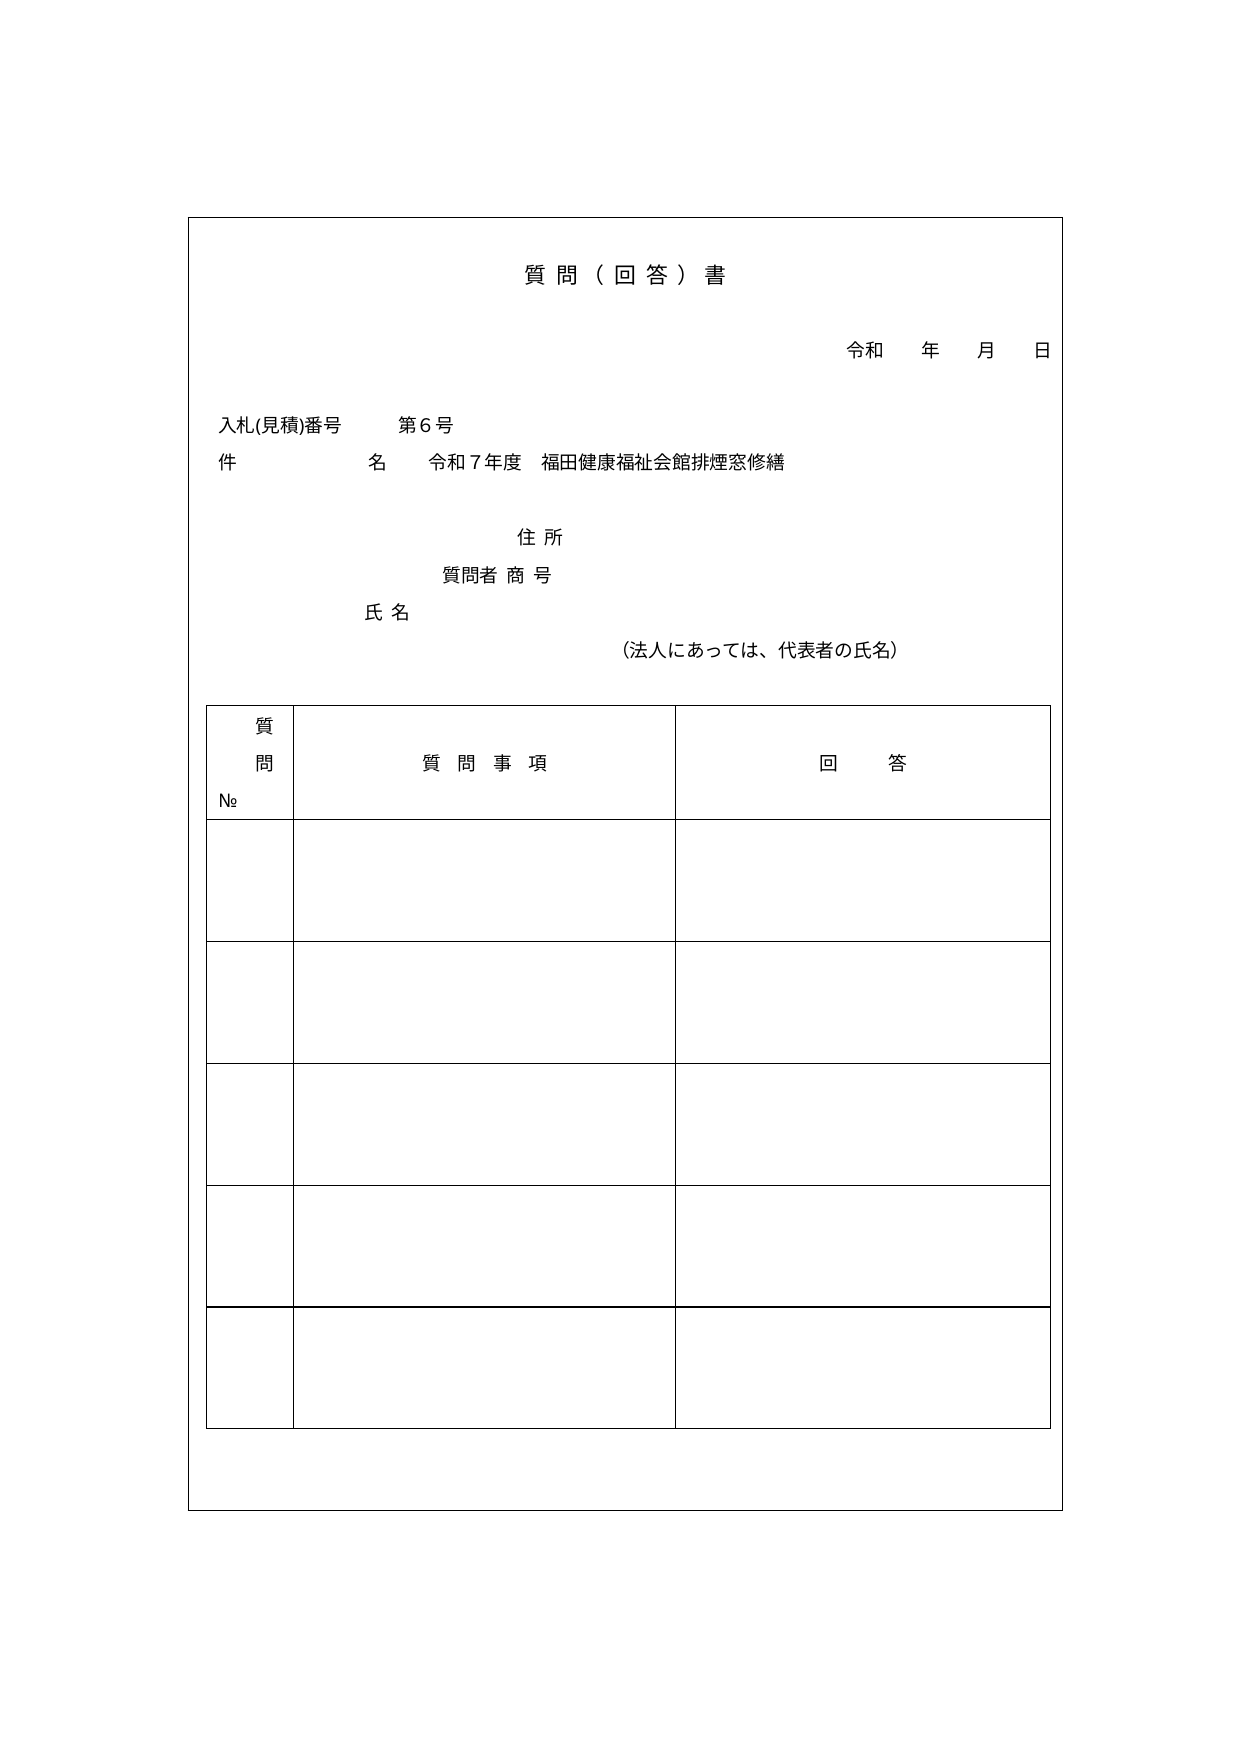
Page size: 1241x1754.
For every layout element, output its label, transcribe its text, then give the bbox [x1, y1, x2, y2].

table_header 質 問 （ 回 答 ） 書 令和 年 月 日 入札(見積)番号 第６号 件 名 令和７年度 福田健康福祉会館排煙窓修繕 住 所 質問者 商 号 氏 名 （法人にあっては、代表者の氏名） [189, 218, 1062, 1509]
